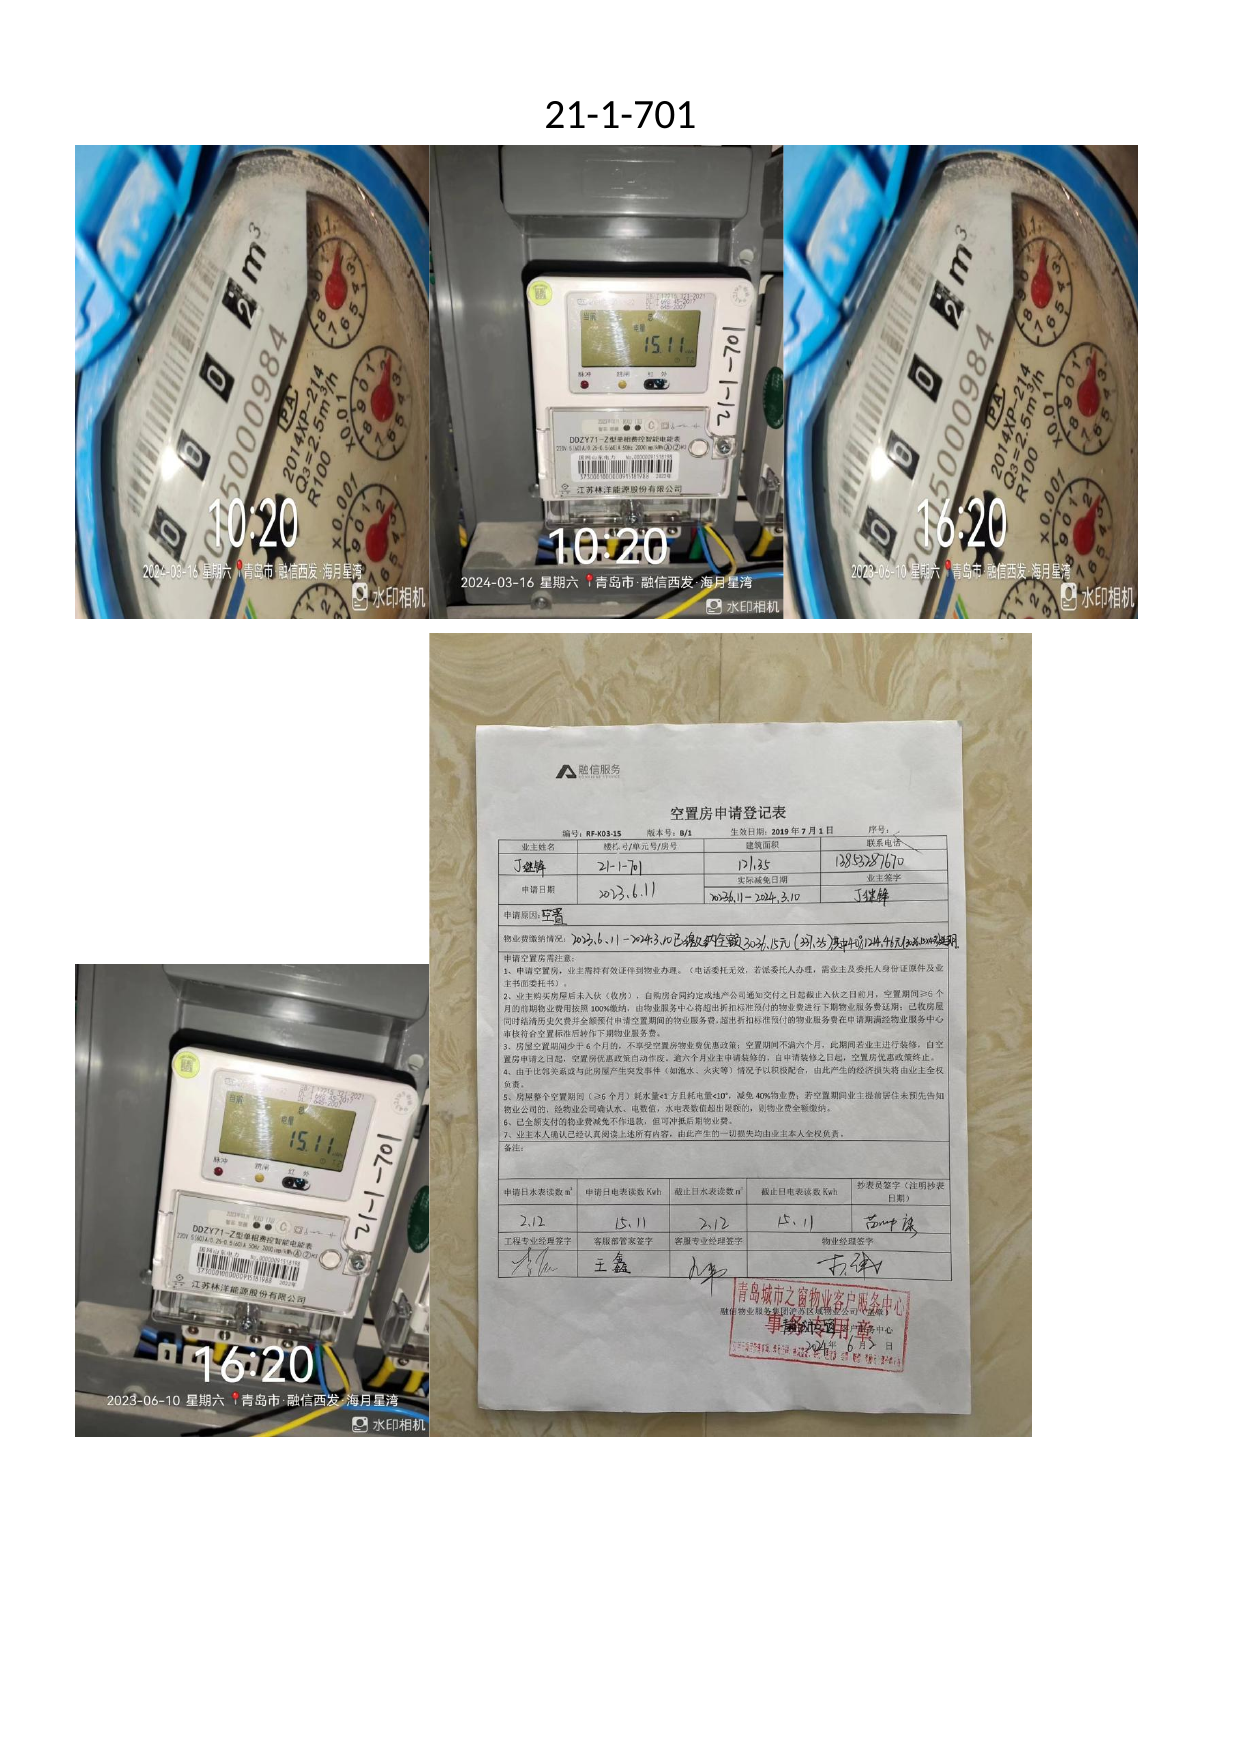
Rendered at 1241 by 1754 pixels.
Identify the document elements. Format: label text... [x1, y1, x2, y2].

text 21-1-701 [75, 81, 1165, 146]
picture [75, 145, 1138, 619]
picture [75, 633, 1032, 1437]
